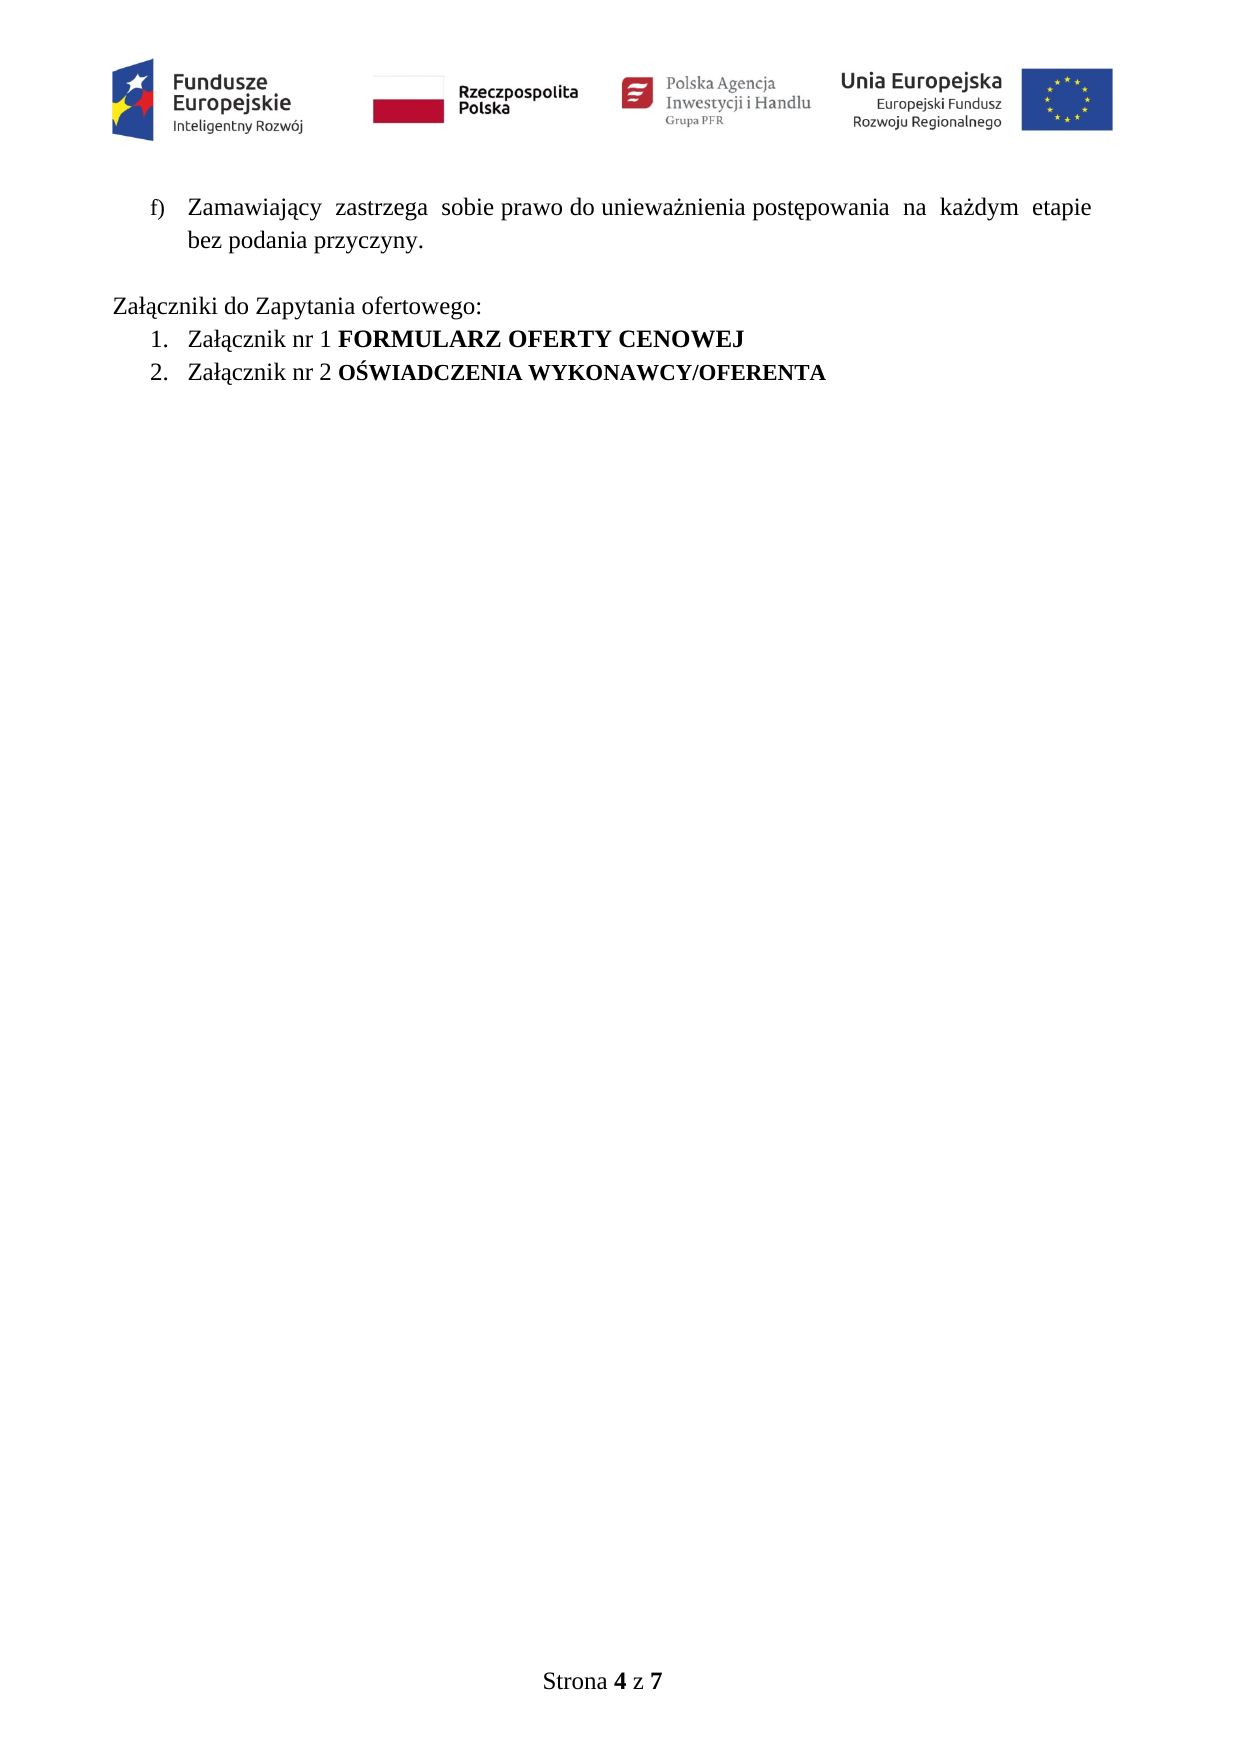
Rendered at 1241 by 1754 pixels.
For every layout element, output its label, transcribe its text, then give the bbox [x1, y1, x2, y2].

list Załącznik nr 1 FORMULARZ OFERTY CENOWEJ [150, 324, 1092, 353]
list Załącznik nr 2 OŚWIADCZENIA WYKONAWCY/OFERENTA [150, 357, 1092, 386]
text Załączniki do Zapytania ofertowego: [112, 291, 1092, 320]
list Zamawiający zastrzega sobie prawo do unieważnienia postępowania na każdym etapie bez podania przyczyny. [150, 192, 1092, 254]
picture [112, 58, 1113, 141]
